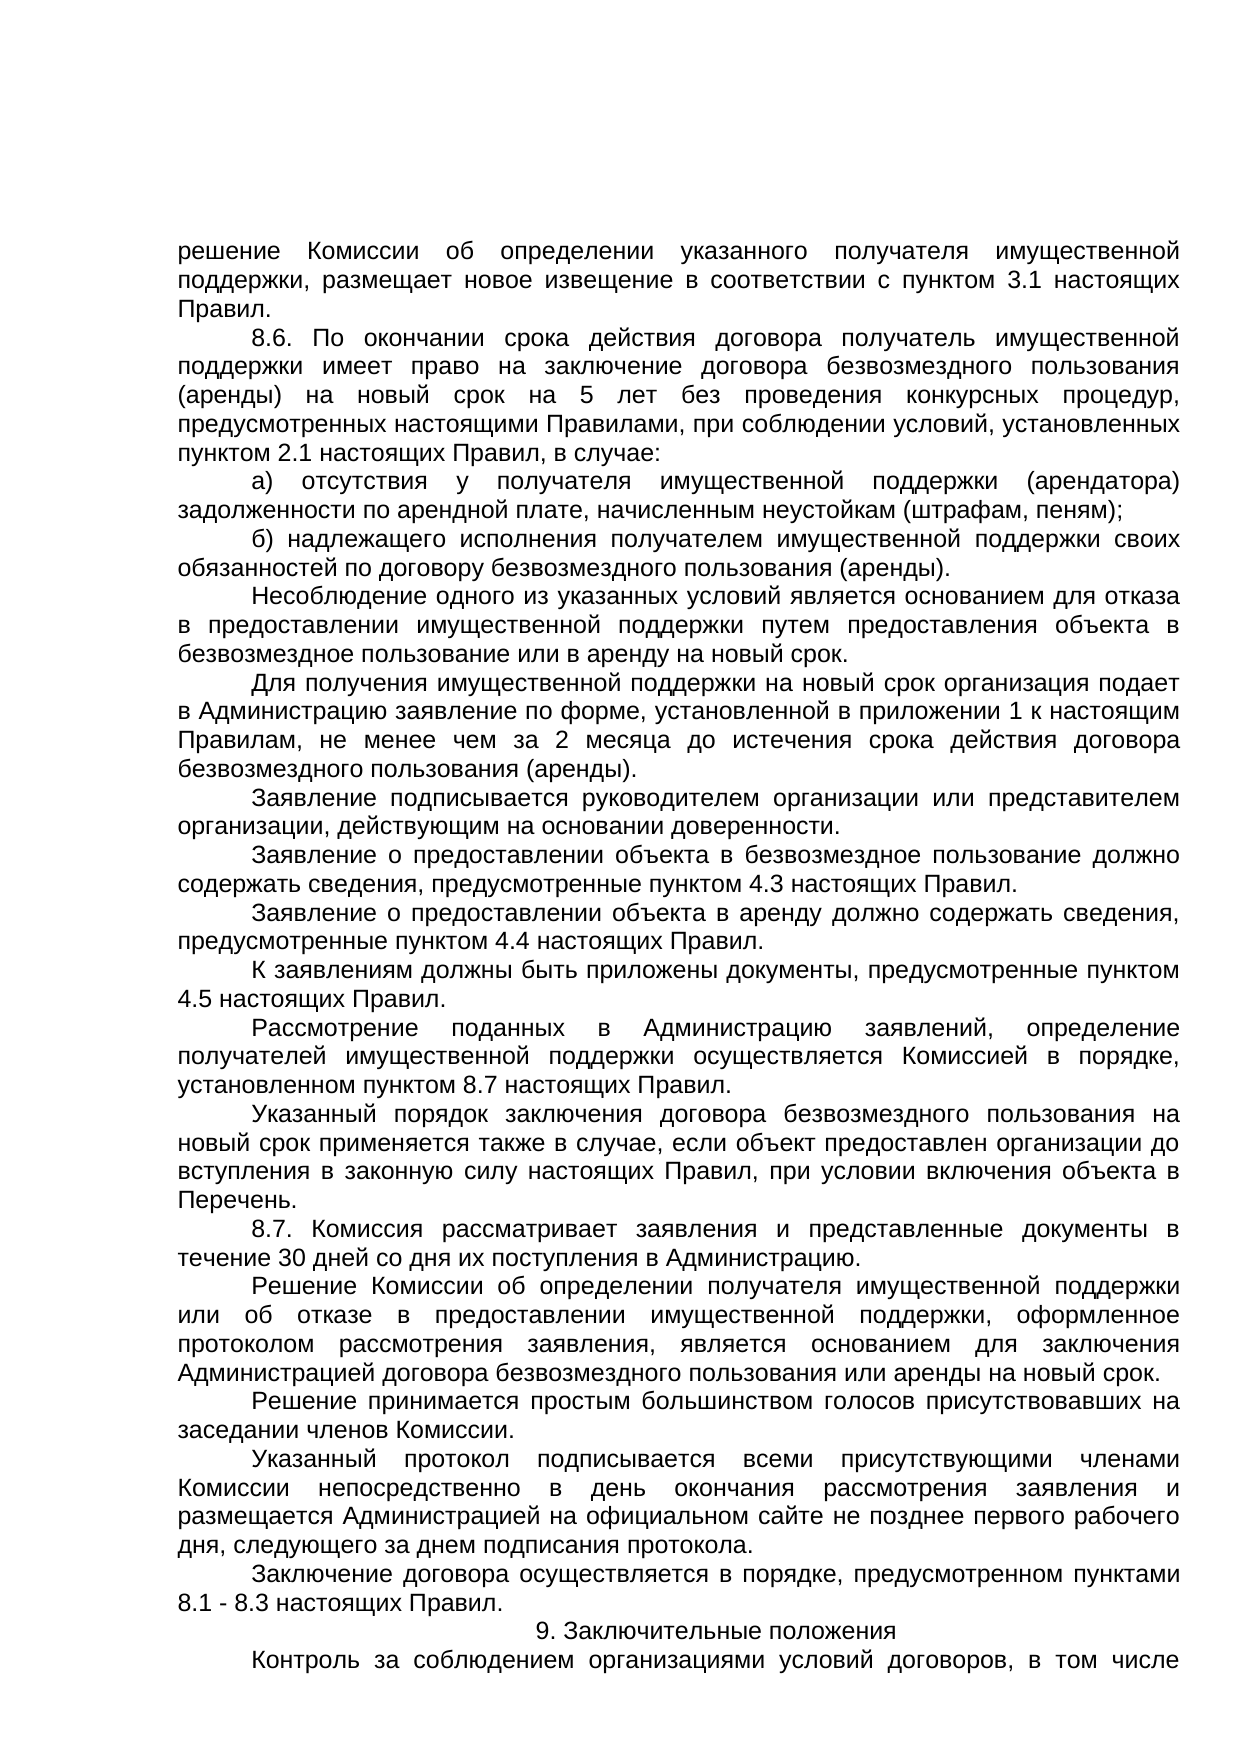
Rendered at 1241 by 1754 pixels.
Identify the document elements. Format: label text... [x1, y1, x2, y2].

text Заключение договора осуществляется в порядке, предусмотренном пунктами 8.1 - 8.3 настоящих Правил. [177, 1559, 1181, 1616]
title 9. Заключительные положения [177, 1616, 1181, 1645]
text 8.7. Комиссия рассматривает заявления и представленные документы в течение 30 дней со дня их поступления в Администрацию. [177, 1214, 1181, 1271]
text Заявление о предоставлении объекта в безвозмездное пользование должно содержать сведения, предусмотренные пунктом 4.3 настоящих Правил. [177, 840, 1181, 897]
text Рассмотрение поданных в Администрацию заявлений, определение получателей имущественной поддержки осуществляется Комиссией в порядке, установленном пунктом 8.7 настоящих Правил. [177, 1012, 1181, 1099]
text Заявление о предоставлении объекта в аренду должно содержать сведения, предусмотренные пунктом 4.4 настоящих Правил. [177, 897, 1181, 955]
text Указанный порядок заключения договора безвозмездного пользования на новый срок применяется также в случае, если объект предоставлен организации до вступления в законную силу настоящих Правил, при условии включения объекта в Перечень. [177, 1099, 1181, 1214]
text Несоблюдение одного из указанных условий является основанием для отказа в предоставлении имущественной поддержки путем предоставления объекта в безвозмездное пользование или в аренду на новый срок. [177, 581, 1181, 667]
text б) надлежащего исполнения получателем имущественной поддержки своих обязанностей по договору безвозмездного пользования (аренды). [177, 524, 1181, 581]
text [177, 236, 1181, 322]
text 8.6. По окончании срока действия договора получатель имущественной поддержки имеет право на заключение договора безвозмездного пользования (аренды) на новый срок на 5 лет без проведения конкурсных процедур, предусмотренных настоящими Правилами, при соблюдении условий, установленных пунктом 2.1 настоящих Правил, в случае: [177, 322, 1181, 466]
text Указанный протокол подписывается всеми присутствующими членами Комиссии непосредственно в день окончания рассмотрения заявления и размещается Администрацией на официальном сайте не позднее первого рабочего дня, следующего за днем подписания протокола. [177, 1444, 1181, 1559]
text Заявление подписывается руководителем организации или представителем организации, действующим на основании доверенности. [177, 782, 1181, 840]
text К заявлениям должны быть приложены документы, предусмотренные пунктом 4.5 настоящих Правил. [177, 955, 1181, 1012]
text Решение Комиссии об определении получателя имущественной поддержки или об отказе в предоставлении имущественной поддержки, оформленное протоколом рассмотрения заявления, является основанием для заключения Администрацией договора безвозмездного пользования или аренды на новый срок. [177, 1271, 1181, 1386]
text Для получения имущественной поддержки на новый срок организация подает в Администрацию заявление по форме, установленной в приложении 1 к настоящим Правилам, не менее чем за 2 месяца до истечения срока действия договора безвозмездного пользования (аренды). [177, 667, 1181, 782]
text а) отсутствия у получателя имущественной поддержки (арендатора) задолженности по арендной плате, начисленным неустойкам (штрафам, пеням); [177, 466, 1181, 524]
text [177, 1645, 1181, 1674]
text Решение принимается простым большинством голосов присутствовавших на заседании членов Комиссии. [177, 1386, 1181, 1444]
